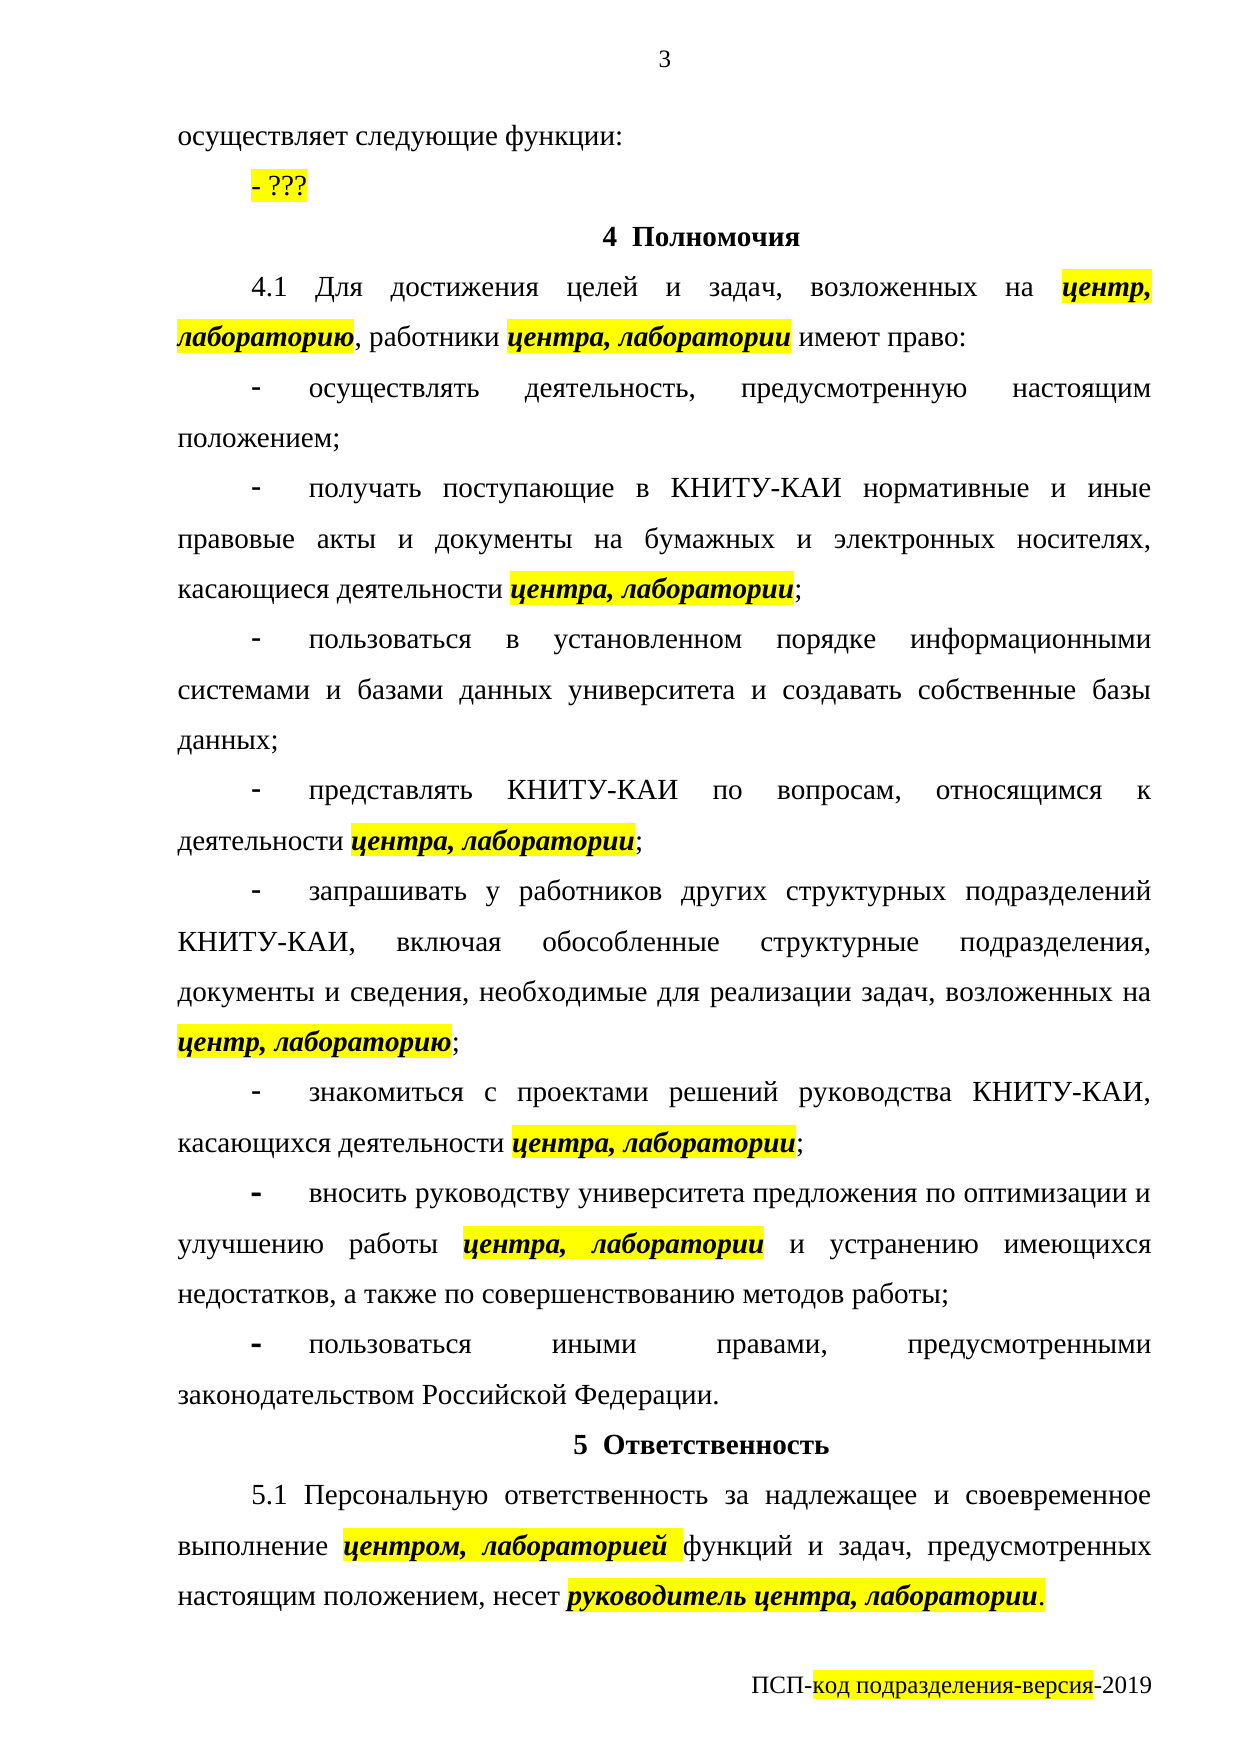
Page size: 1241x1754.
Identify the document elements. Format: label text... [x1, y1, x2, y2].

text 4.1 Для достижения целей и задач, возложенных на центр, лабораторию, работники центра, лаборатории имеют право: [177, 269, 1152, 353]
list пользоваться в установленном порядке информационными системами и базами данных университета и создавать собственные базы данных; [177, 621, 1152, 756]
list осуществлять деятельность, предусмотренную настоящим положением; [177, 370, 1152, 454]
list знакомиться с проектами решений руководства КНИТУ-КАИ, касающихся деятельности центра, лаборатории; [177, 1074, 1152, 1158]
text 5.1 Персональную ответственность за надлежащее и своевременное выполнение центром, лабораторией функций и задач, предусмотренных настоящим положением, несет руководитель центра, лаборатории. [177, 1477, 1152, 1612]
list вносить руководству университета предложения по оптимизации и улучшению работы центра, лаборатории и устранению имеющихся недостатков, а также по совершенствованию методов работы; [177, 1175, 1152, 1309]
text 3.2 В соответствии с основной задачей центр, лаборатория осуществляет следующие функции: [177, 118, 1152, 152]
text - ??? [177, 168, 1152, 202]
list пользоваться иными правами, предусмотренными законодательством Российской Федерации. [177, 1326, 1152, 1410]
list Ответственность [177, 1427, 1152, 1461]
list запрашивать у работников других структурных подразделений КНИТУ-КАИ, включая обособленные структурные подразделения, документы и сведения, необходимые для реализации задач, возложенных на центр, лабораторию; [177, 873, 1152, 1058]
list получать поступающие в КНИТУ-КАИ нормативные и иные правовые акты и документы на бумажных и электронных носителях, касающиеся деятельности центра, лаборатории; [177, 470, 1152, 605]
list представлять КНИТУ-КАИ по вопросам, относящимся к деятельности центра, лаборатории; [177, 772, 1152, 856]
list Полномочия [177, 219, 1152, 252]
